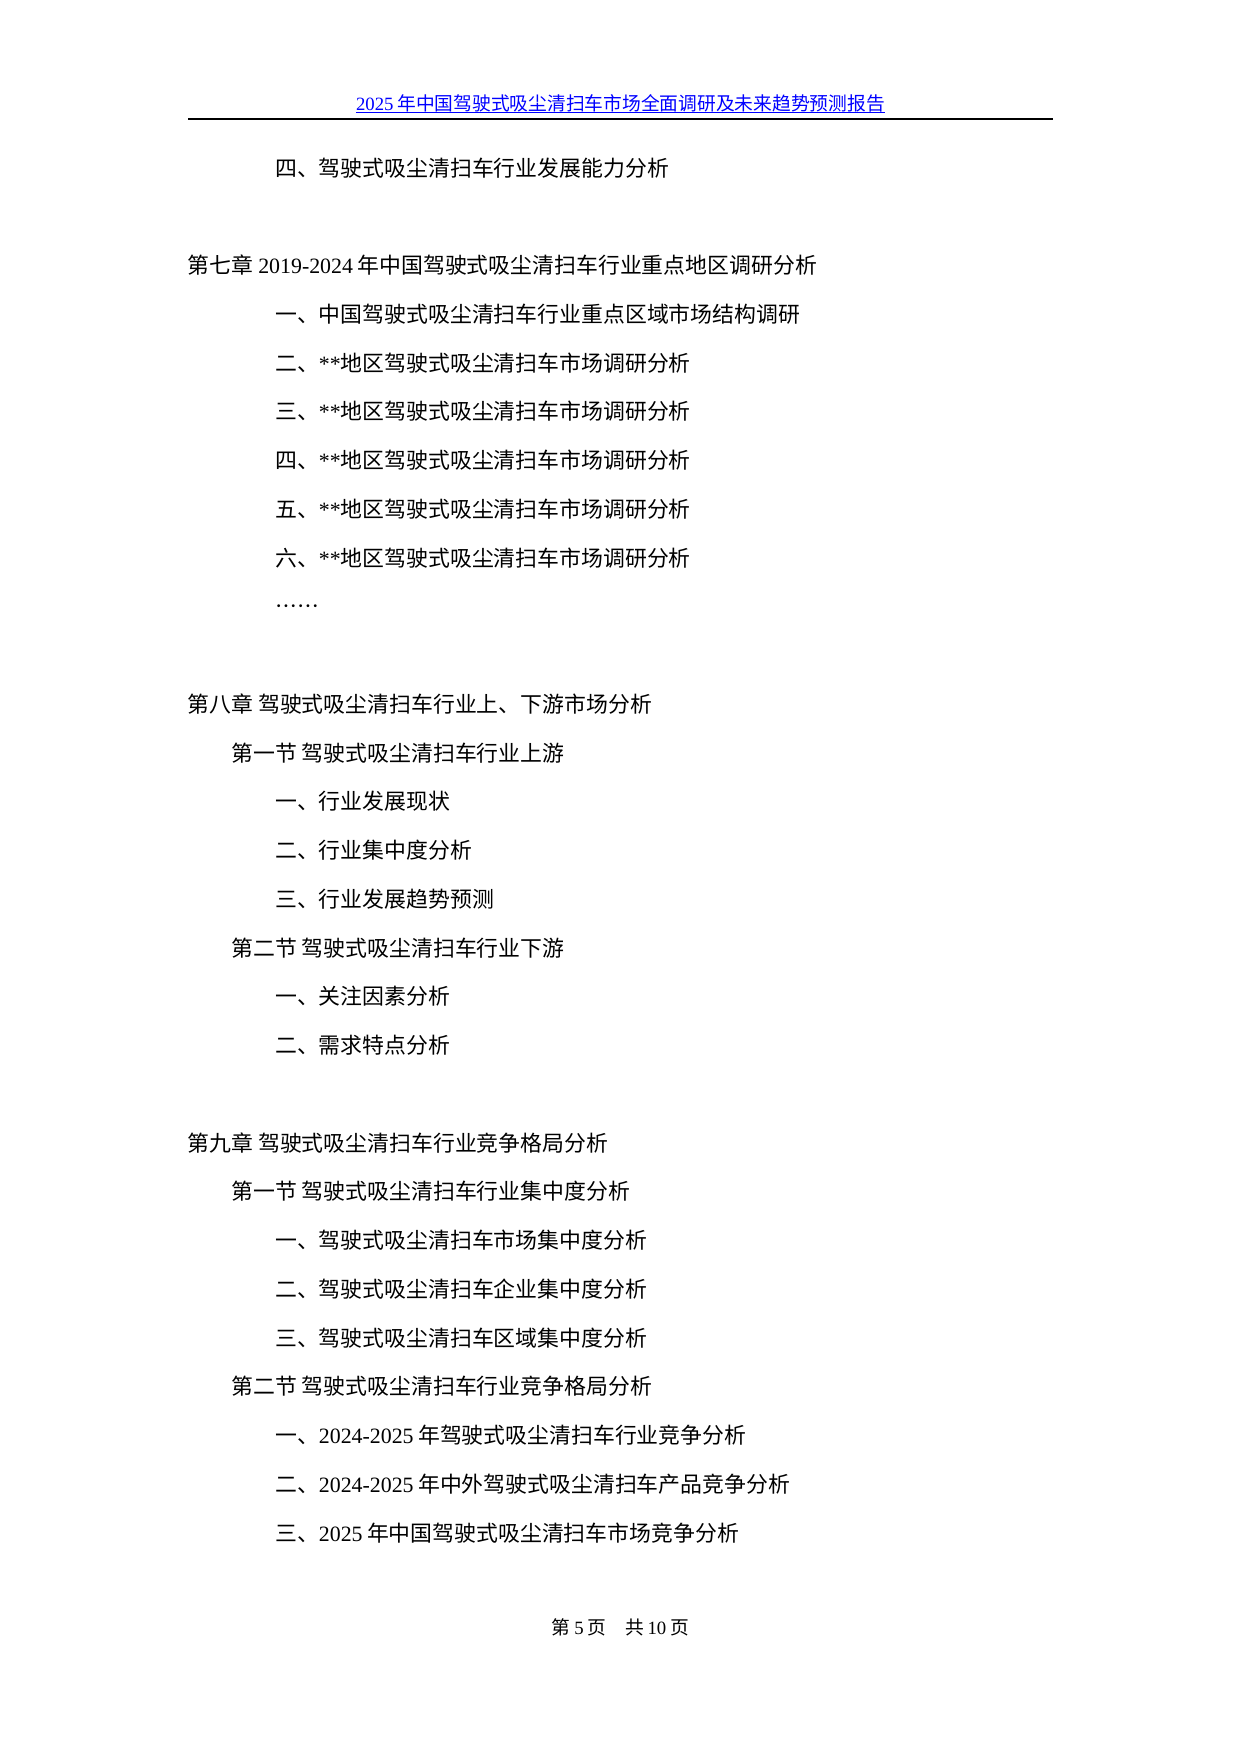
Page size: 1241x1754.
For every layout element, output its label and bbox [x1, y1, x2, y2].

text [187, 150, 1053, 1548]
